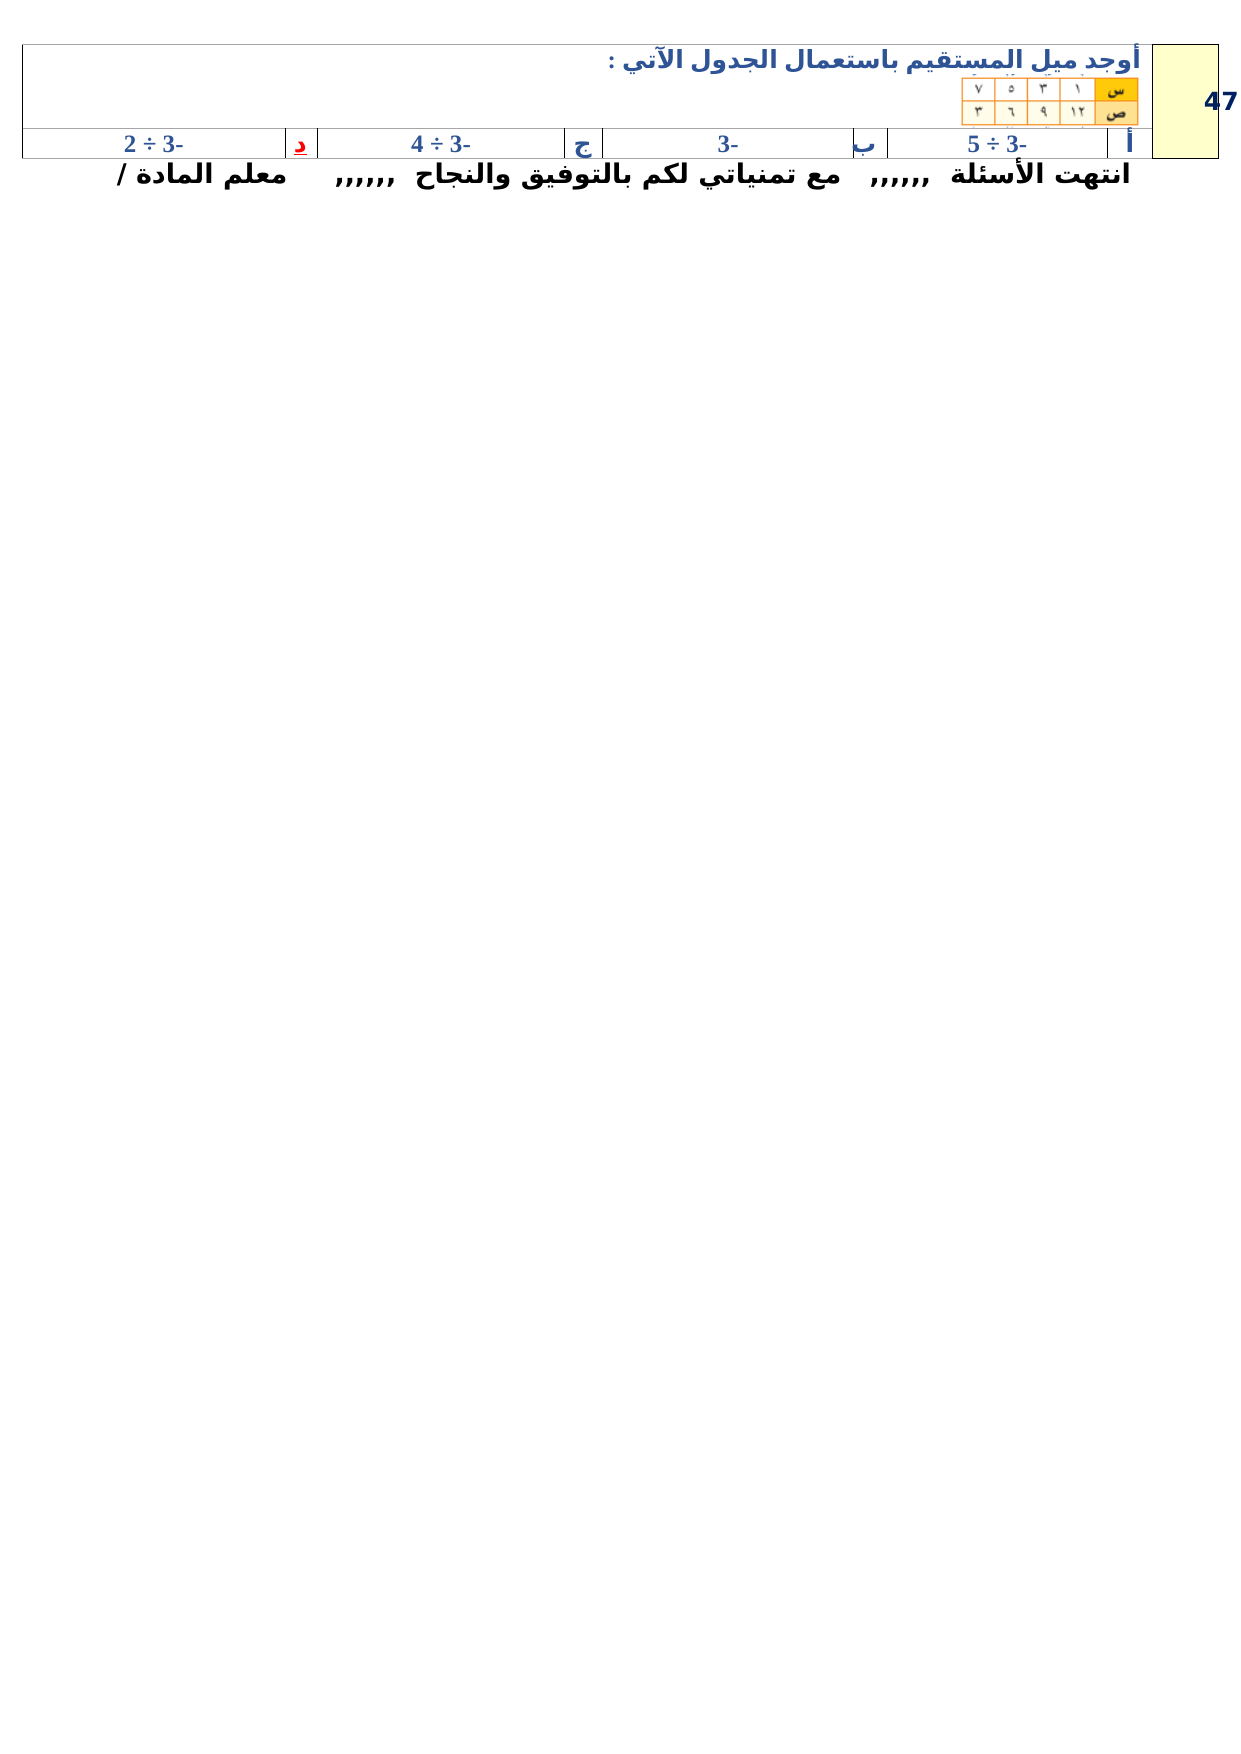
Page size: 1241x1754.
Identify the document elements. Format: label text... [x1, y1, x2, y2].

table_cell -3 [603, 129, 853, 158]
table_cell ب [854, 129, 887, 158]
table_cell أ [1108, 129, 1152, 158]
table_cell أوجد ميل المستقيم باستعمال الجدول الآتي : [23, 45, 1152, 128]
table_cell ج [565, 129, 602, 158]
table_cell [1153, 45, 1218, 158]
table_cell -3 ÷ 2 [23, 129, 285, 158]
text انتهت الأسئلة ,,,,,, مع تمنياتي لكم بالتوفيق والنجاح ,,,,,, معلم المادة / [75, 159, 1165, 190]
table_cell -3 ÷ 4 [318, 129, 564, 158]
picture [958, 74, 1141, 128]
table_cell د [286, 129, 317, 158]
table_cell -3 ÷ 5 [888, 129, 1107, 158]
